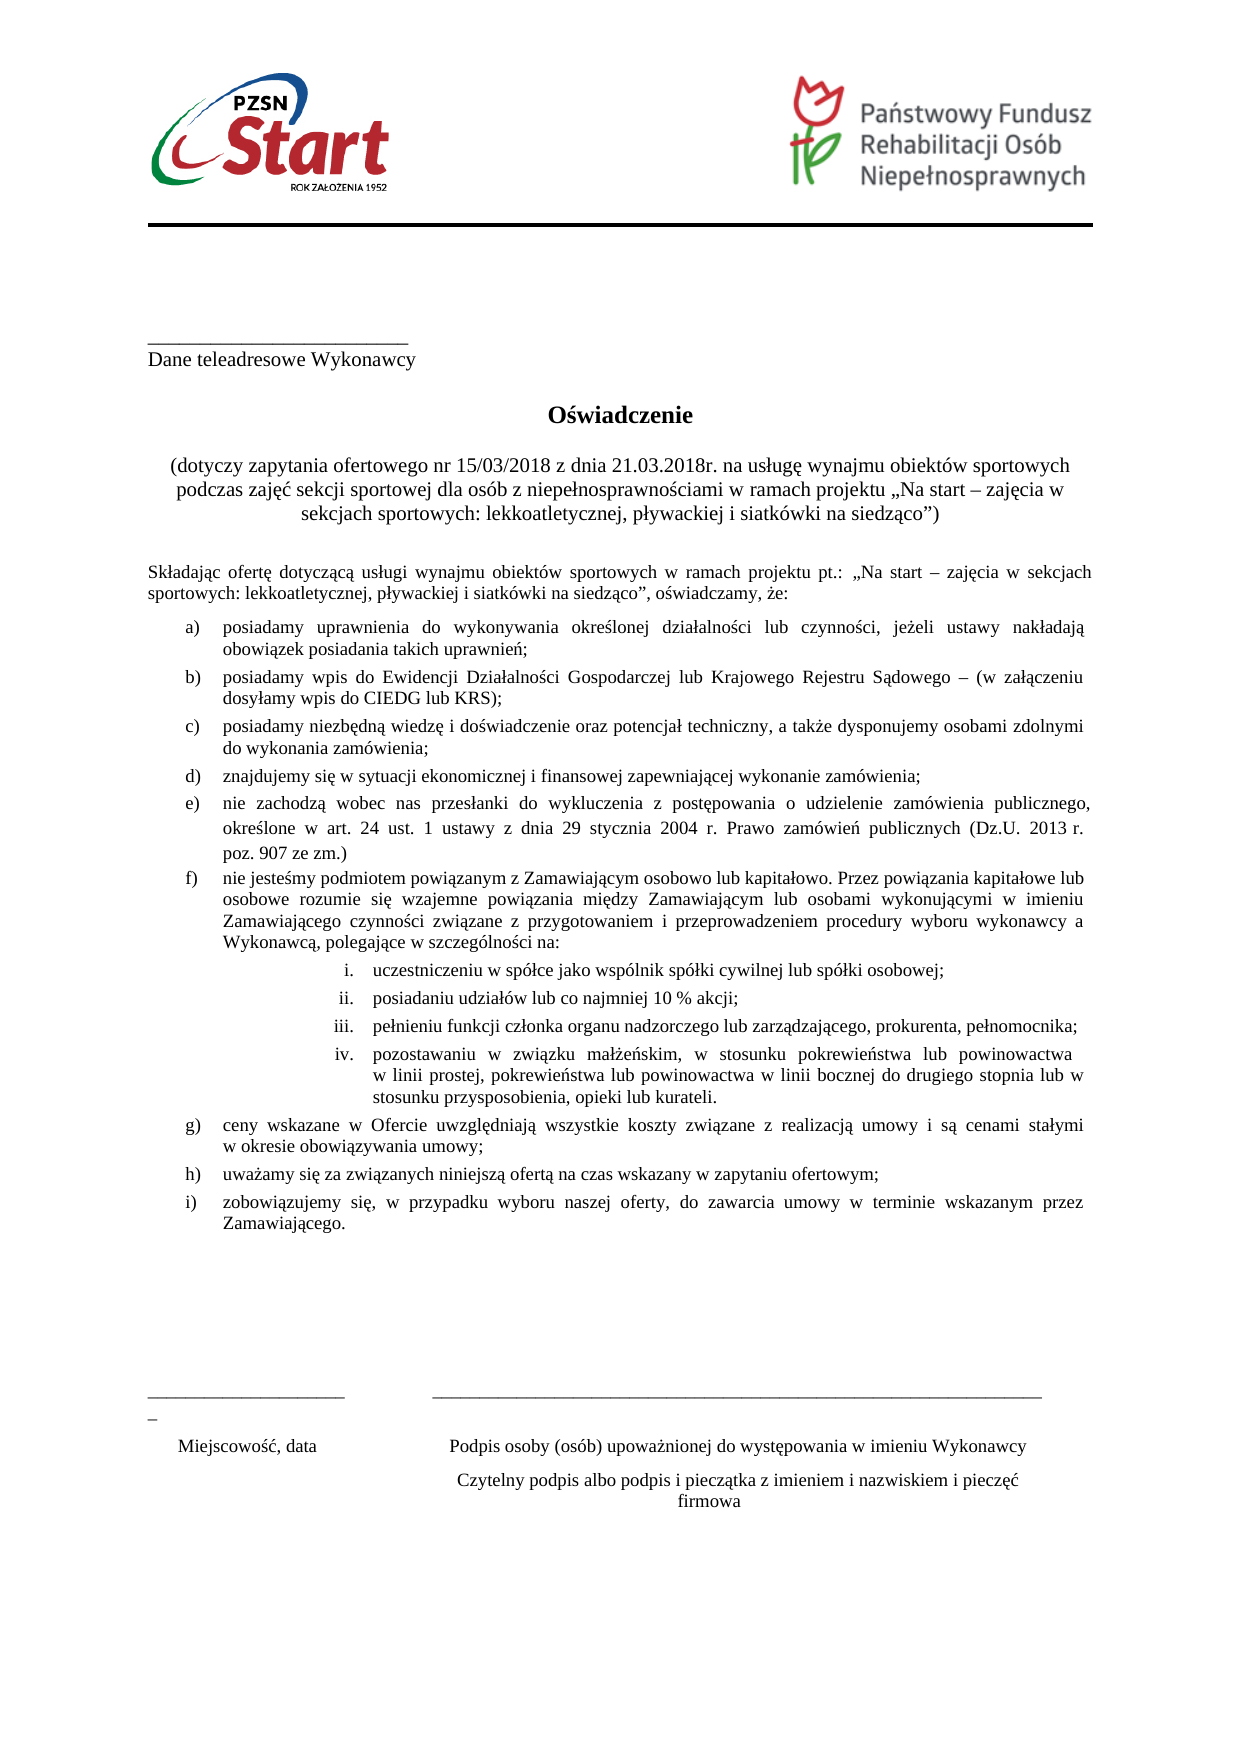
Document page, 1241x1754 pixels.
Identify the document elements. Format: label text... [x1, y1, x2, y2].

text Dane teleadresowe Wykonawcy [148, 347, 1093, 371]
table_header ______________________ [136, 1379, 365, 1435]
table_cell Miejscowość, data [136, 1435, 365, 1524]
table_cell Podpis osoby (osób) upoważnionej do występowania w imieniu Wykonawcy Czytelny podpis albo podpis i pieczątka z imieniem i nazwiskiem i pieczęć firmowa [365, 1435, 1053, 1524]
list posiadamy wpis do Ewidencji Działalności Gospodarczej lub Krajowego Rejestru Sądowego – (w załączeniu dosyłamy wpis do CIEDG lub KRS); [185, 666, 1085, 709]
list uważamy się za związanych niniejszą ofertą na czas wskazany w zapytaniu ofertowym; [185, 1163, 1085, 1184]
list posiadaniu udziałów lub co najmniej 10 % akcji; [354, 987, 1085, 1008]
text (dotyczy zapytania ofertowego nr 15/03/2018 z dnia 21.03.2018r. na usługę wynajmu obiektów sportowych podczas zajęć sekcji sportowej dla osób z niepełnosprawnościami w ramach projektu „Na start – zajęcia w sekcjach sportowych: lekkoatletycznej, pływackiej i siatkówki na siedząco”) [148, 452, 1093, 525]
picture [784, 73, 1093, 193]
picture [151, 73, 389, 191]
list nie jesteśmy podmiotem powiązanym z Zamawiającym osobowo lub kapitałowo. Przez powiązania kapitałowe lub osobowe rozumie się wzajemne powiązania między Zamawiającym lub osobami wykonującymi w imieniu Zamawiającego czynności związane z przygotowaniem i przeprowadzeniem procedury wyboru wykonawcy a Wykonawcą, polegające w szczególności na: [185, 867, 1085, 953]
list posiadamy niezbędną wiedzę i doświadczenie oraz potencjał techniczny, a także dysponujemy osobami zdolnymi do wykonania zamówienia; [185, 715, 1085, 758]
text Składając ofertę dotyczącą usługi wynajmu obiektów sportowych w ramach projektu pt.: „Na start – zajęcia w sekcjach sportowych: lekkoatletycznej, pływackiej i siatkówki na siedząco”, oświadczamy, że: [148, 561, 1093, 604]
list znajdujemy się w sytuacji ekonomicznej i finansowej zapewniającej wykonanie zamówienia; [185, 764, 1085, 786]
list nie zachodzą wobec nas przesłanki do wykluczenia z postępowania o udzielenie zamówienia publicznego, określone w art. 24 ust. 1 ustawy z dnia 29 stycznia 2004 r. Prawo zamówień publicznych (Dz.U. 2013 r. poz. 907 ze zm.) [185, 792, 1093, 863]
text _________________________ [148, 323, 1093, 347]
list zobowiązujemy się, w przypadku wyboru naszej oferty, do zawarcia umowy w terminie wskazanym przez Zamawiającego. [185, 1191, 1085, 1234]
list pozostawaniu w związku małżeńskim, w stosunku pokrewieństwa lub powinowactwa w linii prostej, pokrewieństwa lub powinowactwa w linii bocznej do drugiego stopnia lub w stosunku przysposobienia, opieki lub kurateli. [354, 1043, 1085, 1107]
list uczestniczeniu w spółce jako wspólnik spółki cywilnej lub spółki osobowej; [354, 959, 1085, 981]
list pełnieniu funkcji członka organu nadzorczego lub zarządzającego, prokurenta, pełnomocnika; [354, 1015, 1085, 1036]
list posiadamy uprawnienia do wykonywania określonej działalności lub czynności, jeżeli ustawy nakładają obowiązek posiadania takich uprawnień; [185, 616, 1085, 659]
list ceny wskazane w Ofercie uwzględniają wszystkie koszty związane z realizacją umowy i są cenami stałymi w okresie obowiązywania umowy; [185, 1113, 1085, 1157]
table_header _________________________________________________________________ [365, 1379, 1053, 1435]
text Oświadczenie [148, 400, 1093, 428]
